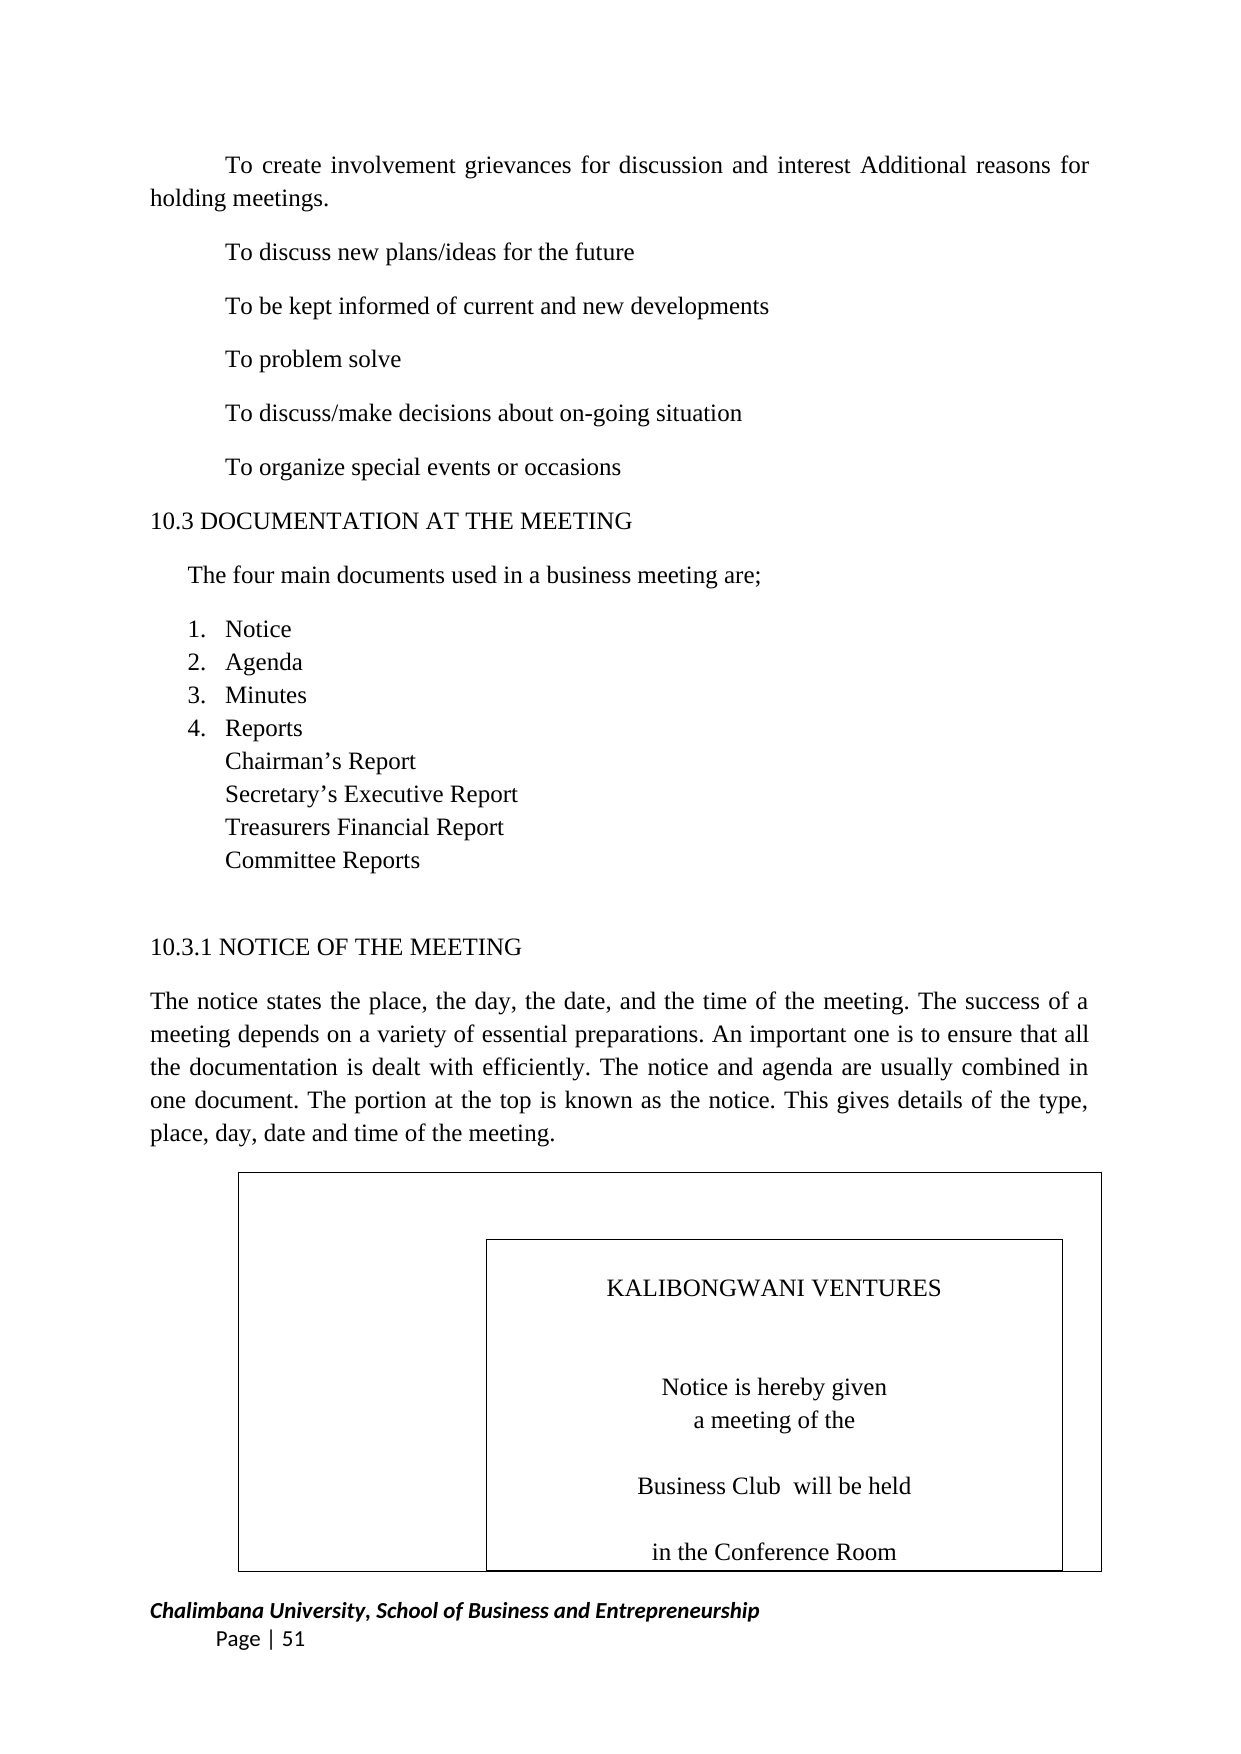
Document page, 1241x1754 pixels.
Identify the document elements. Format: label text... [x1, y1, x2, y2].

list Notice [187, 614, 1090, 643]
list Secretary’s Executive Report [225, 779, 1090, 808]
text To be kept informed of current and new developments [150, 291, 1090, 319]
text To create involvement grievances for discussion and interest Additional reasons for holding meetings. [150, 150, 1090, 212]
text To problem solve [150, 344, 1090, 373]
text The four main documents used in a business meeting are; [150, 560, 1090, 589]
text 10.3 DOCUMENTATION AT THE MEETING [150, 506, 1090, 535]
list Treasurers Financial Report [225, 812, 1090, 841]
text The notice states the place, the day, the date, and the time of the meeting. The success of a meeting depends on a variety of essential preparations. An important one is to ensure that all the documentation is dealt with efficiently. The notice and agenda are usually combined in one document. The portion at the top is known as the notice. This gives details of the type, place, day, date and time of the meeting. [150, 986, 1090, 1147]
text 10.3.1 NOTICE OF THE MEETING [150, 932, 1090, 961]
list Reports [187, 713, 1090, 742]
table_header [239, 1173, 1101, 1571]
text To organize special events or occasions [150, 452, 1090, 481]
list Agenda [187, 647, 1090, 676]
text To discuss new plans/ideas for the future [150, 237, 1090, 266]
list Minutes [187, 680, 1090, 709]
list Chairman’s Report [225, 746, 1090, 775]
list Committee Reports [225, 845, 1090, 874]
text To discuss/make decisions about on-going situation [150, 398, 1090, 427]
